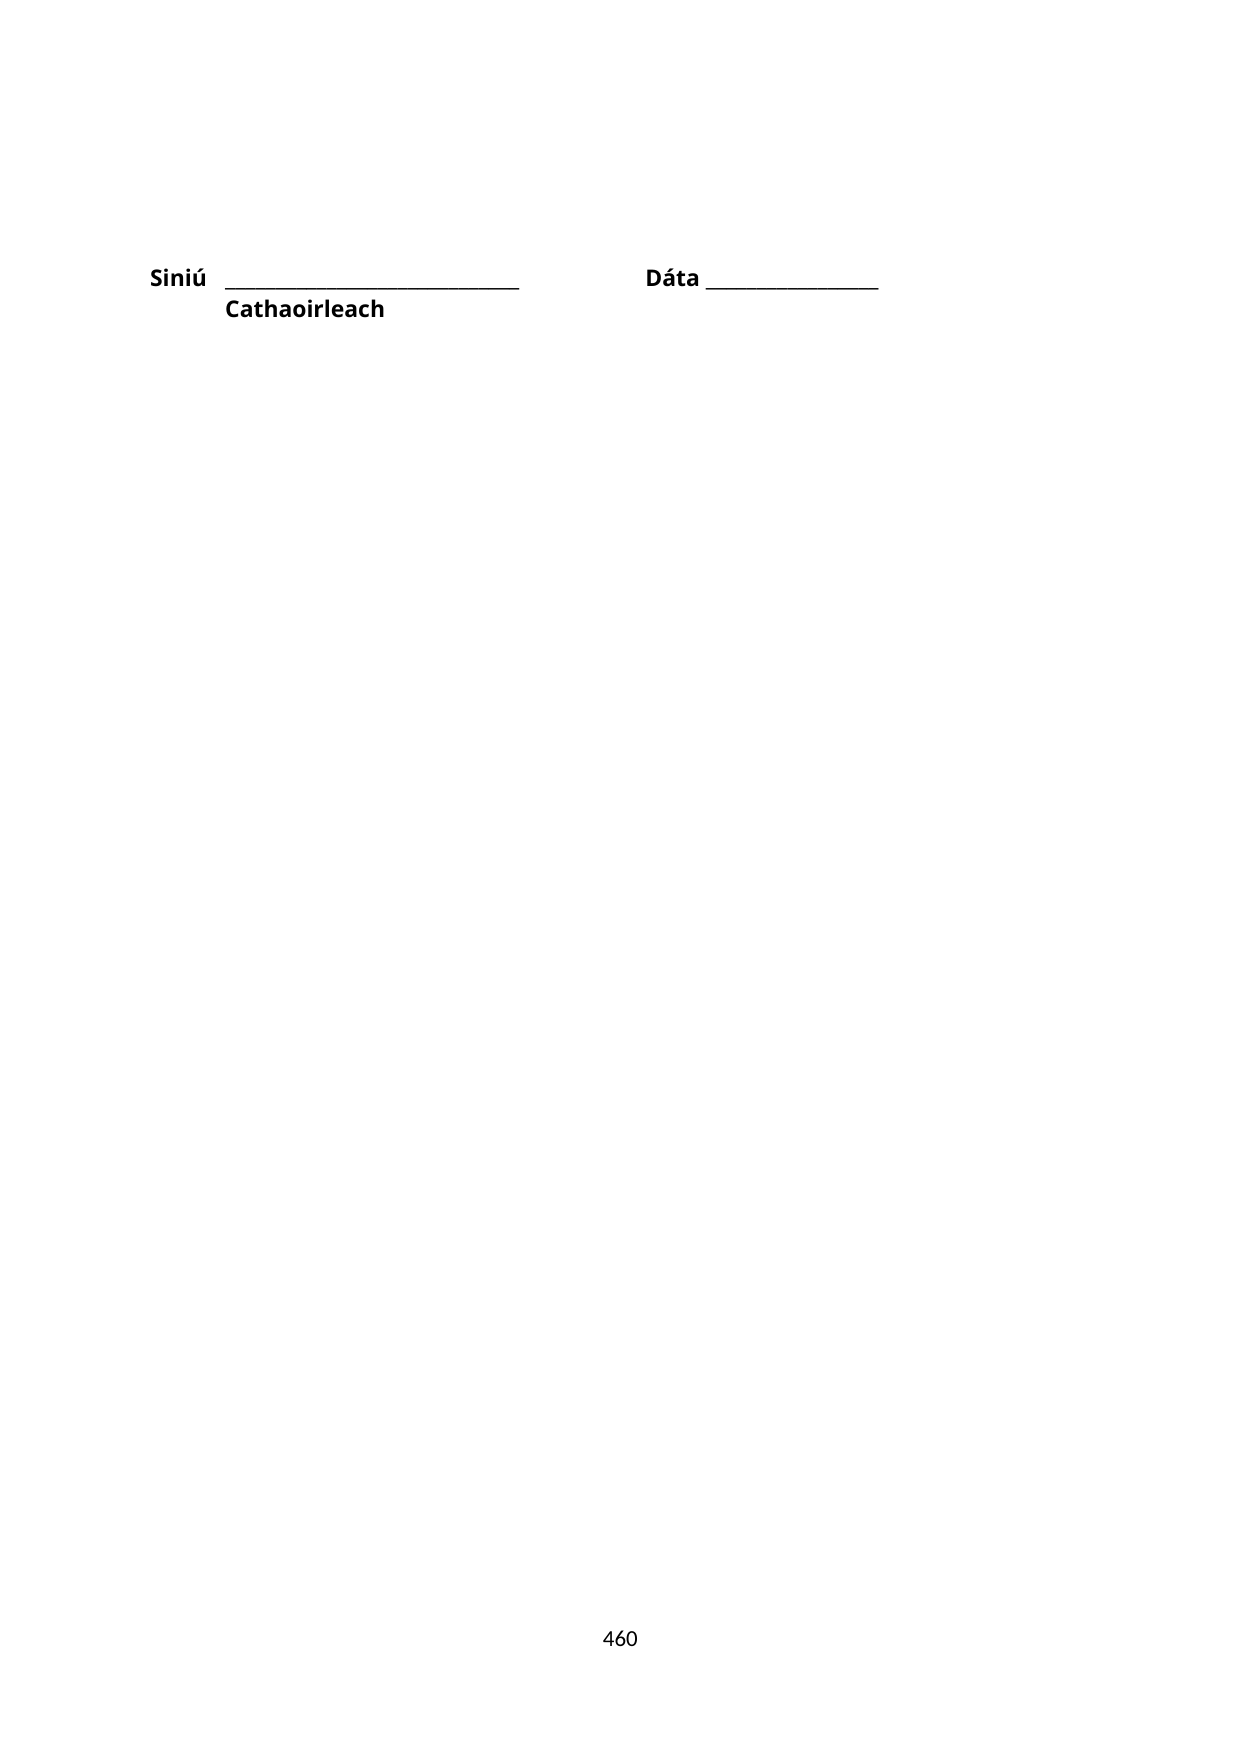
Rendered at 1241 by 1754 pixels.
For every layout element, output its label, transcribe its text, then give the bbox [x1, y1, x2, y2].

text Cathaoirleach [150, 293, 1090, 324]
text Siniú _____________________________ Dáta _________________ [150, 262, 1090, 293]
